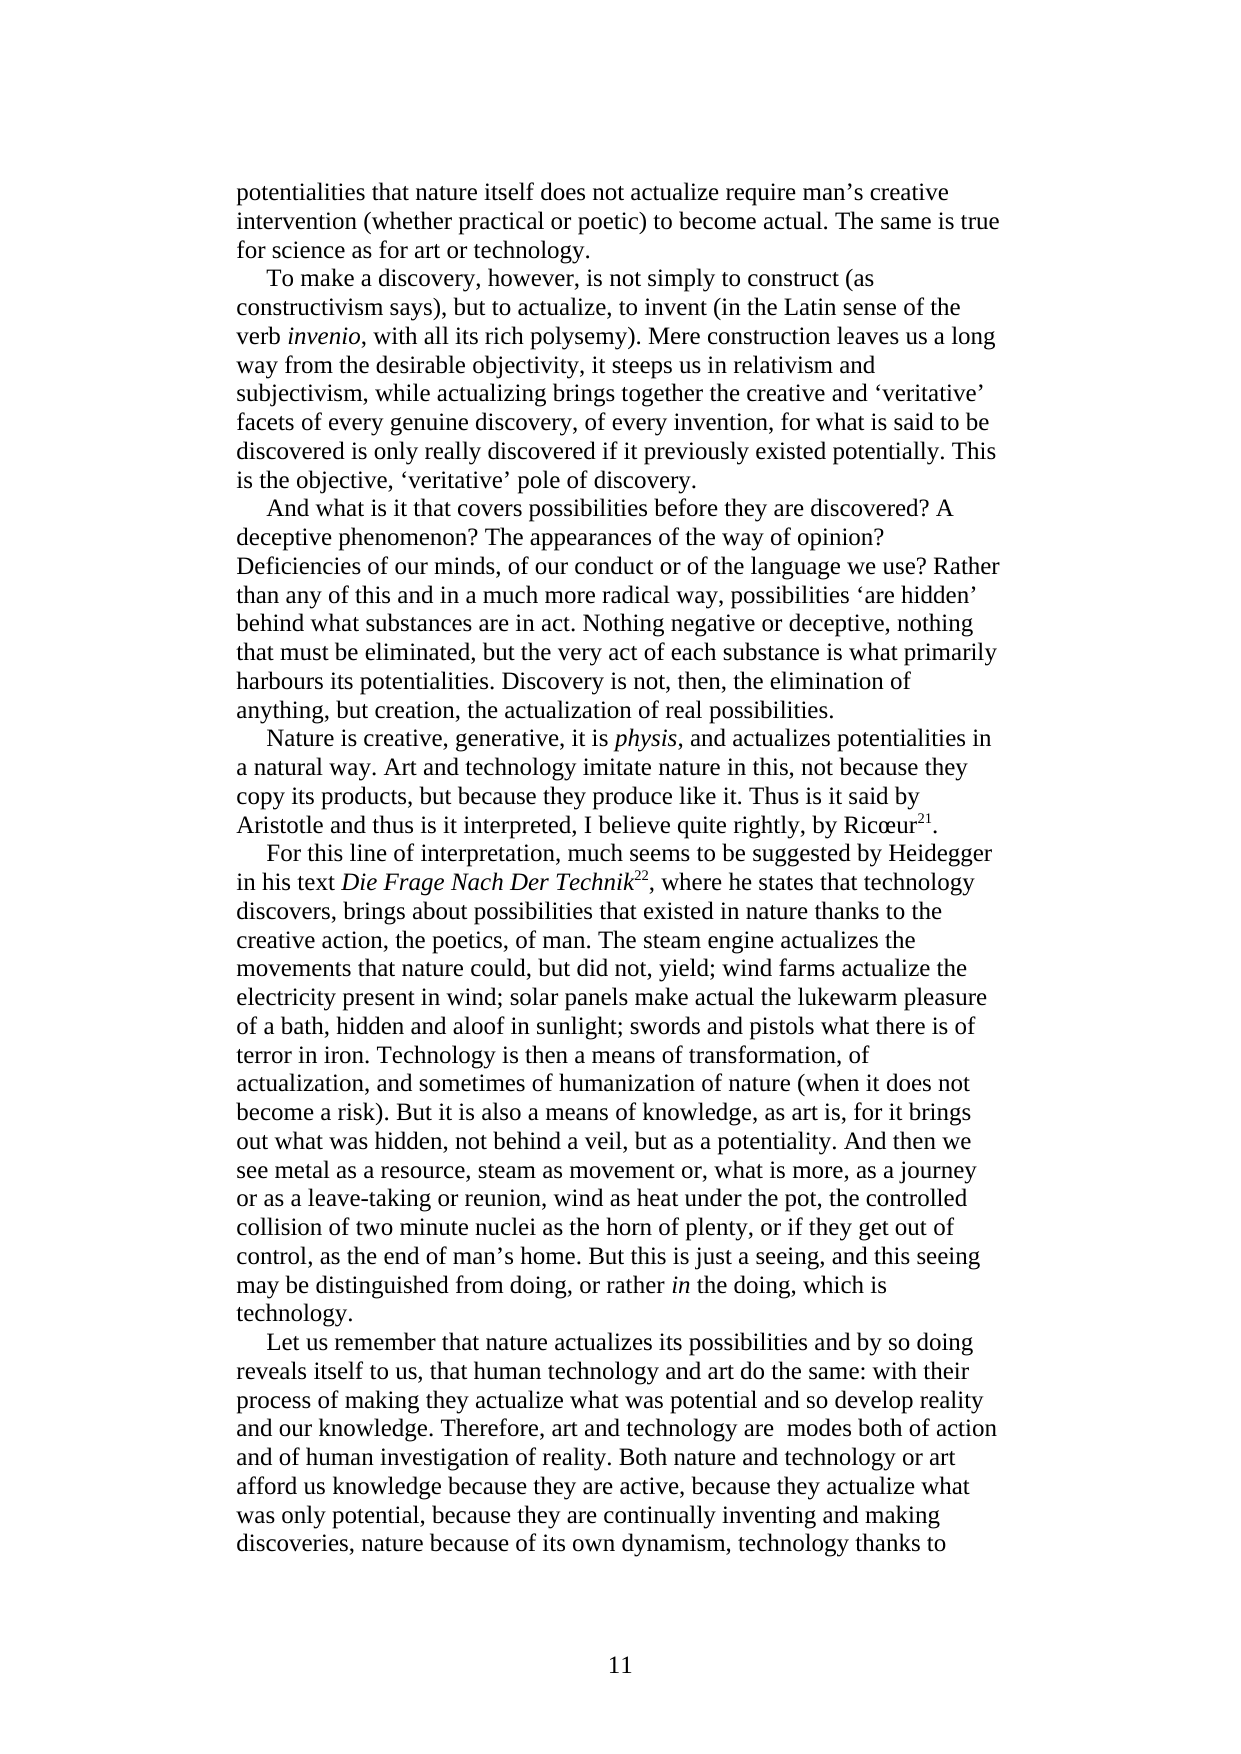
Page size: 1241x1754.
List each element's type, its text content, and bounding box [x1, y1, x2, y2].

text Nature is creative, generative, it is physis, and actualizes potentialities in a natural way. Art and technology imitate nature in this, not because they copy its products, but because they produce like it. Thus is it said by Aristotle and thus is it interpreted, I believe quite rightly, by Ricœur. [236, 723, 1004, 838]
text And what is it that covers possibilities before they are discovered? A deceptive phenomenon? The appearances of the way of opinion? Deficiencies of our minds, of our conduct or of the language we use? Rather than any of this and in a much more radical way, possibilities ‘are hidden’ behind what substances are in act. Nothing negative or deceptive, nothing that must be eliminated, but the very act of each substance is what primarily harbours its potentialities. Discovery is not, then, the elimination of anything, but creation, the actualization of real possibilities. [236, 493, 1004, 723]
text To make a discovery, however, is not simply to construct (as constructivism says), but to actualize, to invent (in the Latin sense of the verb invenio, with all its rich polysemy). Mere construction leaves us a long way from the desirable objectivity, it steeps us in relativism and subjectivism, while actualizing brings together the creative and ‘veritative’ facets of every genuine discovery, of every invention, for what is said to be discovered is only really discovered if it previously existed potentially. This is the objective, ‘veritative’ pole of discovery. [236, 263, 1004, 493]
text For this line of interpretation, much seems to be suggested by Heidegger in his text Die Frage Nach Der Technik, where he states that technology discovers, brings about possibilities that existed in nature thanks to the creative action, the poetics, of man. The steam engine actualizes the movements that nature could, but did not, yield; wind farms actualize the electricity present in wind; solar panels make actual the lukewarm pleasure of a bath, hidden and aloof in sunlight; swords and pistols what there is of terror in iron. Technology is then a means of transformation, of actualization, and sometimes of humanization of nature (when it does not become a risk). But it is also a means of knowledge, as art is, for it brings out what was hidden, not behind a veil, but as a potentiality. And then we see metal as a resource, steam as movement or, what is more, as a journey or as a leave-taking or reunion, wind as heat under the pot, the controlled collision of two minute nuclei as the horn of plenty, or if they get out of control, as the end of man’s home. But this is just a seeing, and this seeing may be distinguished from doing, or rather in the doing, which is technology. [236, 838, 1004, 1327]
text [236, 1327, 1004, 1557]
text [236, 177, 1004, 263]
